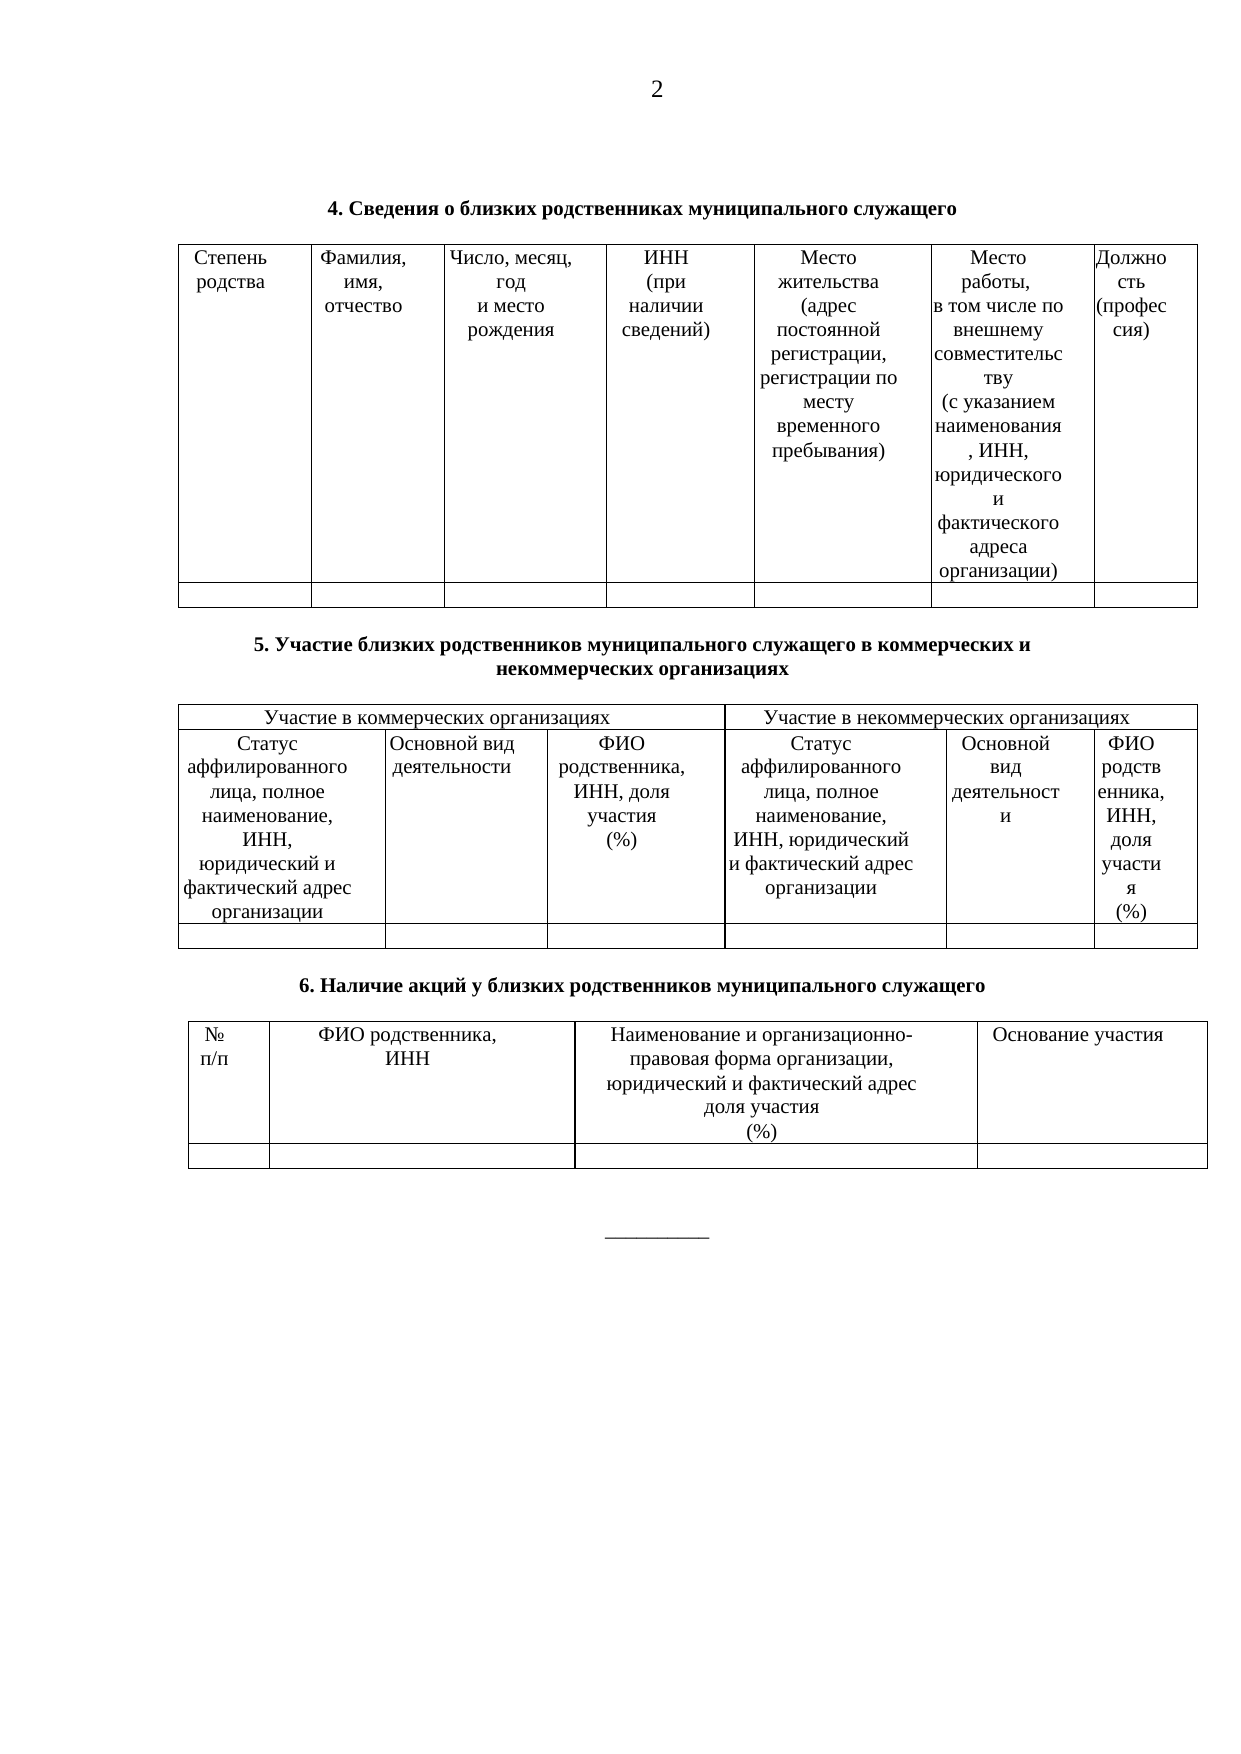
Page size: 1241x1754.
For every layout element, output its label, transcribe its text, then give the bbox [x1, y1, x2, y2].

table_cell [978, 1144, 1207, 1168]
table_cell Основной вид деятельности [947, 730, 1094, 923]
table_header Участие в коммерческих организациях [179, 705, 724, 729]
table_cell [312, 583, 444, 607]
table_cell ФИО родственника, ИНН, доля участия (%) [548, 730, 724, 923]
text __________ [177, 1217, 1137, 1241]
table_cell [548, 924, 724, 948]
table_cell [1095, 583, 1197, 607]
table_header Место работы, в том числе по внешнему совместительству (с указанием наименования, ИНН, юридического и фактического адреса организации) [932, 245, 1094, 582]
table_cell Статус аффилированного лица, полное наименование, ИНН, юридический и фактический адрес организации [726, 730, 946, 923]
table_cell [179, 924, 385, 948]
table_cell [755, 583, 931, 607]
table_cell [386, 924, 547, 948]
table_header ИНН (при наличии сведений) [607, 245, 754, 582]
text 5. Участие близких родственников муниципального служащего в коммерческих и некоммерческих организациях [177, 632, 1107, 680]
table_cell [932, 583, 1094, 607]
table_header Фамилия, имя, отчество [312, 245, 444, 582]
text 6. Наличие акций у близких родственников муниципального служащего [177, 973, 1107, 997]
table_cell [445, 583, 606, 607]
table_cell Основной вид деятельности [386, 730, 547, 923]
table_cell [189, 1144, 269, 1168]
table_cell [179, 583, 311, 607]
table_cell [270, 1144, 574, 1168]
table_header № п/п [189, 1022, 269, 1143]
table_header Наименование и организационно-правовая форма организации, юридический и фактический адрес доля участия (%) [576, 1022, 977, 1143]
table_header Участие в некоммерческих организациях [726, 705, 1197, 729]
table_cell ФИО родственника, ИНН, доля участия (%) [1095, 730, 1197, 923]
table_cell [914, 924, 946, 948]
table_header Должность (профессия) [1095, 245, 1197, 582]
table_cell [576, 1144, 977, 1168]
table_header Основание участия [978, 1022, 1207, 1143]
table_header ФИО родственника, ИНН [270, 1022, 574, 1143]
text 4. Сведения о близких родственниках муниципального служащего [177, 196, 1107, 220]
table_header Степень родства [179, 245, 311, 582]
table_header Число, месяц, год и место рождения [445, 245, 606, 582]
table_cell [1095, 924, 1197, 948]
table_header Место жительства (адрес постоянной регистрации, регистрации по месту временного пребывания) [755, 245, 931, 582]
table_cell [947, 924, 1094, 948]
table_cell Статус аффилированного лица, полное наименование, ИНН, юридический и фактический адрес организации [179, 730, 385, 923]
table_cell [607, 583, 754, 607]
